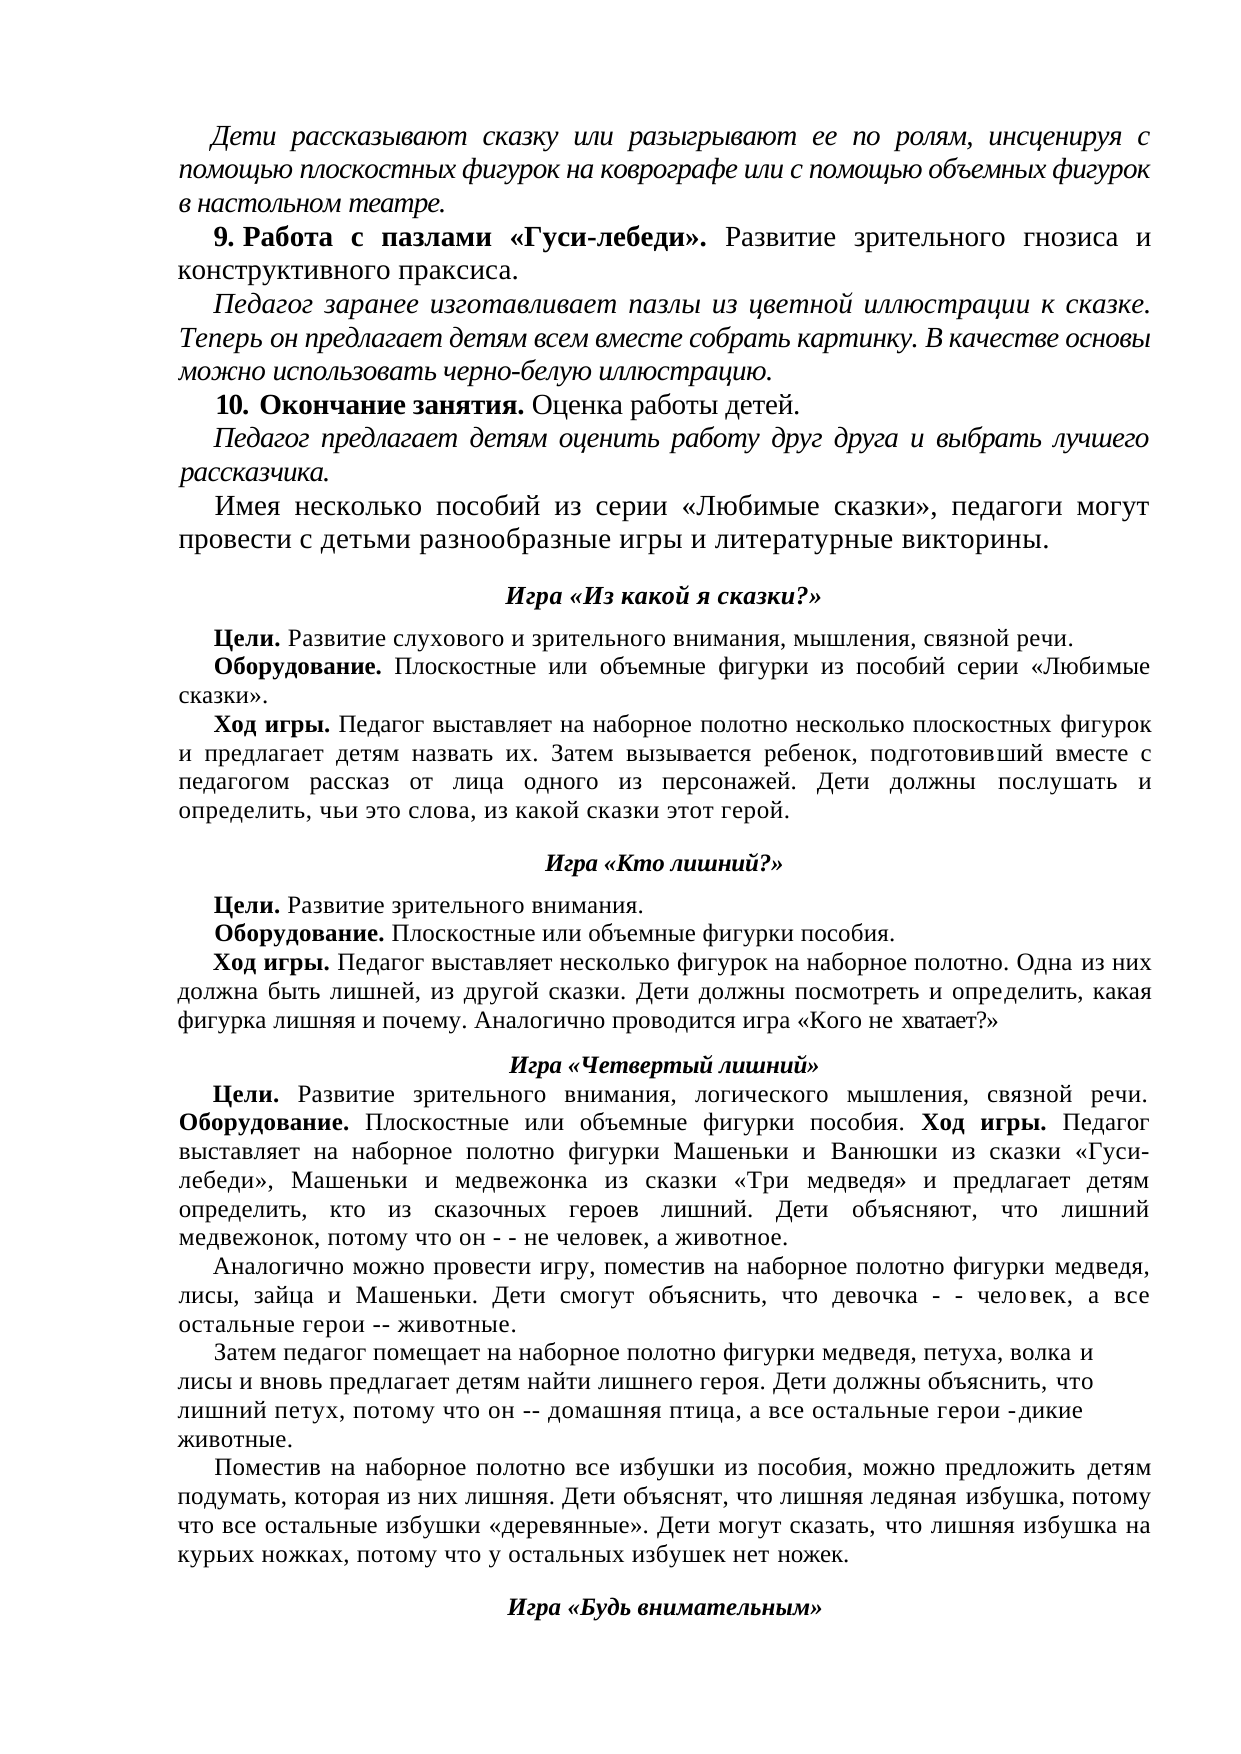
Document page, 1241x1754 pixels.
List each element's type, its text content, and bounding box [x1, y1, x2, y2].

text Игра «Четвертый лишний» [177, 1050, 1151, 1079]
text Дети рассказывают сказку или разыгрывают ее по ролям, инсценируя с помощью плоскостных фигурок на коврографе или с помощью объемных фигурок в настольном театре. [178, 118, 1151, 219]
text Имея несколько пособий из серии «Любимые сказки», педагоги могут провести с детьми разнообразные игры и литературные викторины. [178, 488, 1151, 555]
text 9. Работа с пазлами «Гуси-лебеди». Развитие зрительного гнозиса и конструктивного праксиса. [177, 219, 1152, 286]
text Ход игры. Педагог выставляет несколько фигурок на наборное полотно. Одна из них должна быть лишней, из другой сказки. Дети должны посмотреть и определить, какая фигурка лишняя и почему. Аналогично проводится игра «Кого не хватает?» [177, 947, 1152, 1033]
text Цели. Развитие слухового и зрительного внимания, мышления, связной речи. [214, 623, 1152, 651]
text Педагог заранее изготавливает пазлы из цветной иллюстрации к сказке. Теперь он предлагает детям всем вместе собрать картинку. В качестве основы можно использовать черно-белую иллюстрацию. [179, 286, 1152, 387]
text Затем педагог помещает на наборное полотно фигурки медведя, петуха, волка и лисы и вновь предлагает детям найти лишнего героя. Дети должны объяснить, что лишний петух, потому что он -- домашняя птица, а все остальные герои -дикие животные. [177, 1337, 1152, 1452]
text Цели. Развитие зрительного внимания, логического мышления, связной речи. Оборудование. Плоскостные или объемные фигурки пособия. Ход игры. Педагог выставляет на наборное полотно фигурки Машеньки и Ванюшки из сказки «Гуси-лебеди», Машеньки и медвежонка из сказки «Три медведя» и предлагает детям определить, кто из сказочных героев лишний. Дети объясняют, что лишний медвежонок, потому что он - - не человек, а животное. [179, 1079, 1150, 1251]
text Игра «Кто лишний?» [177, 848, 1151, 877]
text Оборудование. Плоскостные или объемные фигурки из пособий серии «Любимые сказки». [178, 651, 1150, 709]
text Ход игры. Педагог выставляет на наборное полотно несколько плоскостных фигурок и предлагает детям назвать их. Затем вызывается ребенок, подготовивший вместе с педагогом рассказ от лица одного из персонажей. Дети должны послушать и определить, чьи это слова, из какой сказки этот герой. [178, 709, 1152, 824]
text 10. Окончание занятия. Оценка работы детей. [215, 387, 1152, 421]
text Поместив на наборное полотно все избушки из пособия, можно предложить детям подумать, которая из них лишняя. Дети объяснят, что лишняя ледяная избушка, потому что все остальные избушки «деревянные». Дети могут сказать, что лишняя избушка на курьих ножках, потому что у остальных избушек нет ножек. [177, 1452, 1151, 1567]
text Игра «Из какой я сказки?» [177, 580, 1151, 610]
text Педагог предлагает детям оценить работу друг друга и выбрать лучшего рассказчика. [180, 421, 1151, 488]
text Аналогично можно провести игру, поместив на наборное полотно фигурки медведя, лисы, зайца и Машеньки. Дети смогут объяснить, что девочка - - человек, а все остальные герои -- животные. [178, 1251, 1150, 1337]
text Игра «Будь внимательным» [178, 1592, 1152, 1621]
text Оборудование. Плоскостные или объемные фигурки пособия. [214, 918, 1152, 947]
text Цели. Развитие зрительного внимания. [214, 890, 1152, 918]
